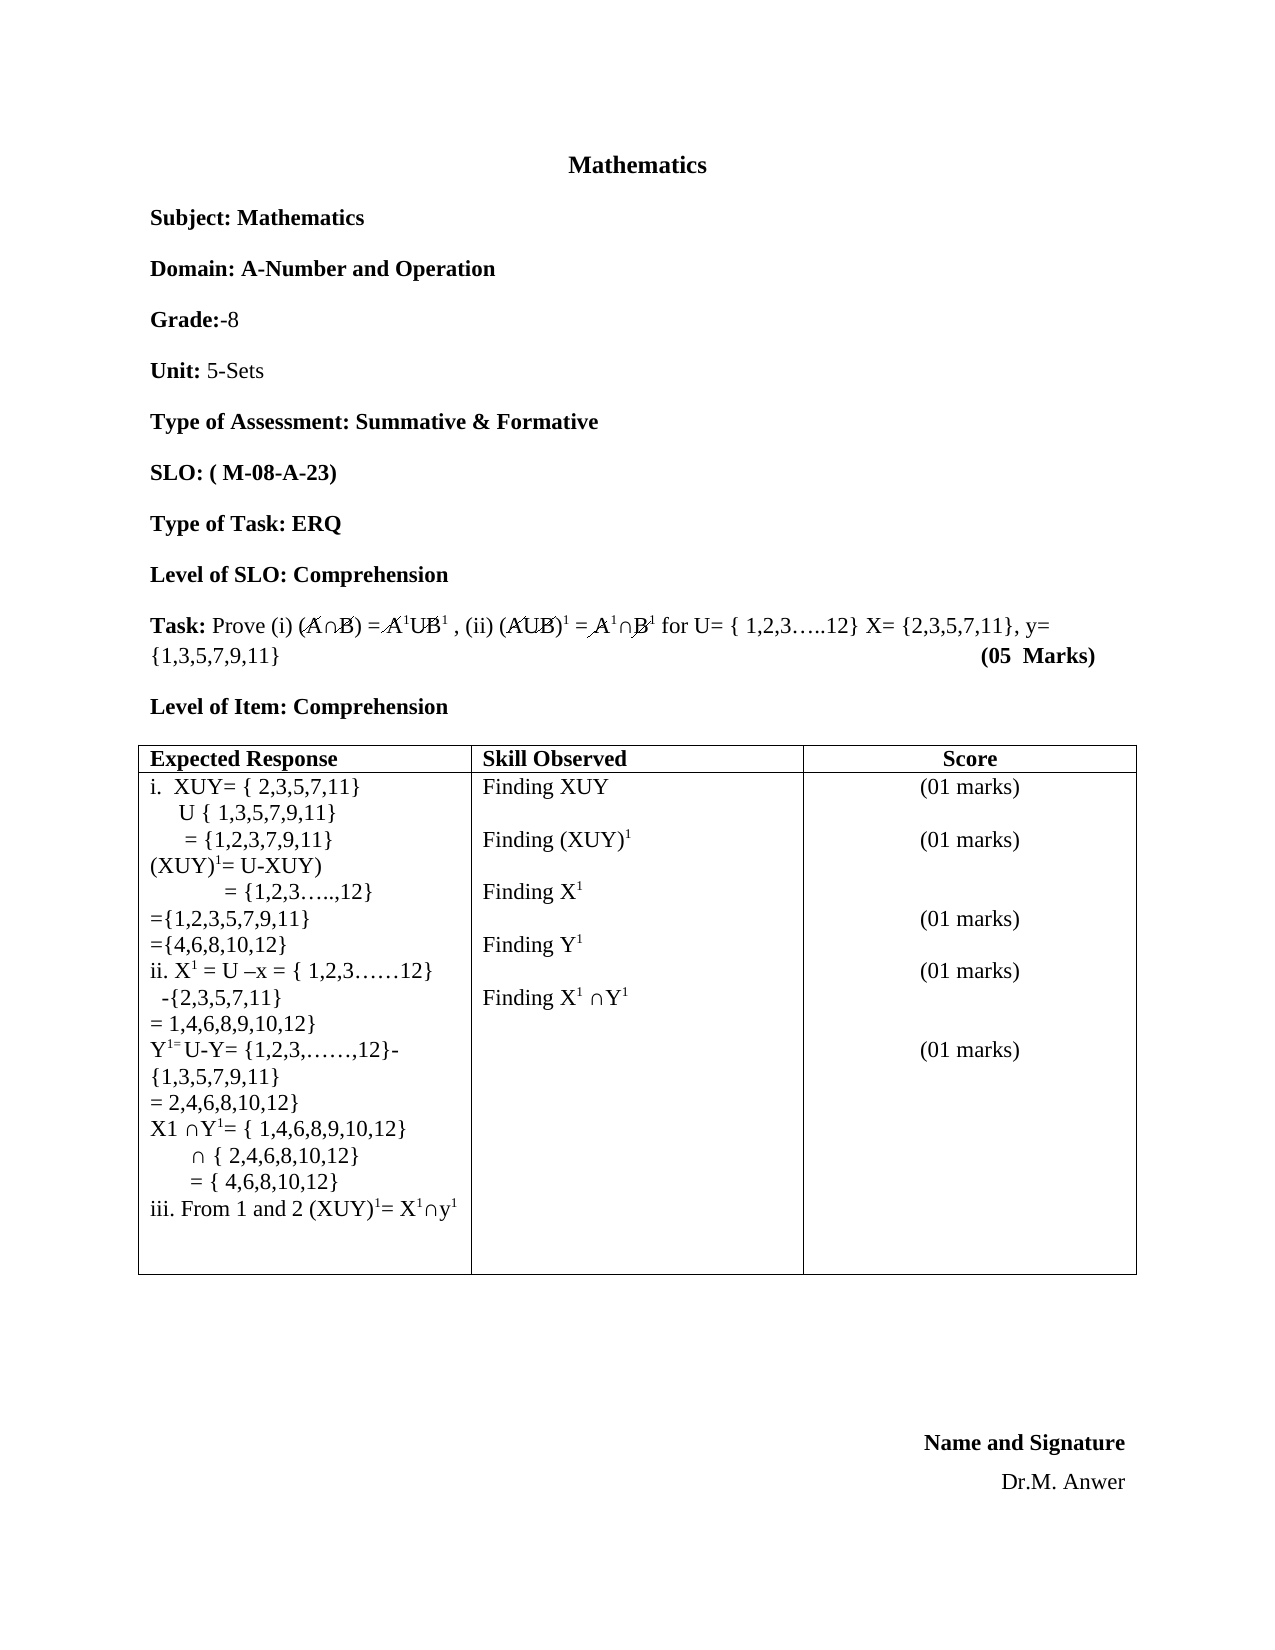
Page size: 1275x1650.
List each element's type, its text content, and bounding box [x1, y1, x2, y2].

text Domain: A-Number and Operation [150, 255, 1125, 281]
text Level of SLO: Comprehension [150, 561, 1125, 587]
table_cell Finding XUY Finding (XUY)1 Finding X1 Finding Y1 Finding X1 ∩Y1 [472, 773, 803, 1274]
text Mathematics [150, 150, 1125, 179]
text Name and Signature [150, 1429, 1125, 1456]
table_header Expected Response [139, 746, 471, 772]
text Dr.M. Anwer [150, 1468, 1125, 1495]
text Task: Prove (i) (A∩B) = A1UB1 , (ii) (AUB)1 = A1∩B1 for U= { 1,2,3…..12} X= {2,3,5,7,11}, y= {1,3,5,7,9,11} (05 Marks) [150, 612, 1125, 669]
table_header Skill Observed [472, 746, 803, 772]
text Subject: Mathematics [150, 204, 1125, 230]
table_cell i. XUY= { 2,3,5,7,11} U { 1,3,5,7,9,11} = {1,2,3,7,9,11} (XUY)1= U-XUY) = {1,2,3…..,12} ={1,2,3,5,7,9,11} ={4,6,8,10,12} ii. X1 = U –x = { 1,2,3……12} -{2,3,5,7,11} = 1,4,6,8,9,10,12} Y1= U-Y= {1,2,3,……,12}- {1,3,5,7,9,11} = 2,4,6,8,10,12} X1 ∩Y1= { 1,4,6,8,9,10,12} ∩ { 2,4,6,8,10,12} = { 4,6,8,10,12} iii. From 1 and 2 (XUY)1= X1∩y1 [139, 773, 471, 1274]
text Type of Task: ERQ [150, 510, 1125, 536]
text Grade:-8 [150, 306, 1125, 332]
table_cell (01 marks) (01 marks) (01 marks) (01 marks) (01 marks) [804, 773, 1136, 1274]
text Type of Assessment: Summative & Formative [150, 408, 1125, 434]
text Level of Item: Comprehension [150, 693, 1125, 720]
text Unit: 5-Sets [150, 357, 1125, 383]
text SLO: ( M-08-A-23) [150, 459, 1125, 485]
table_header Score [804, 746, 1136, 772]
